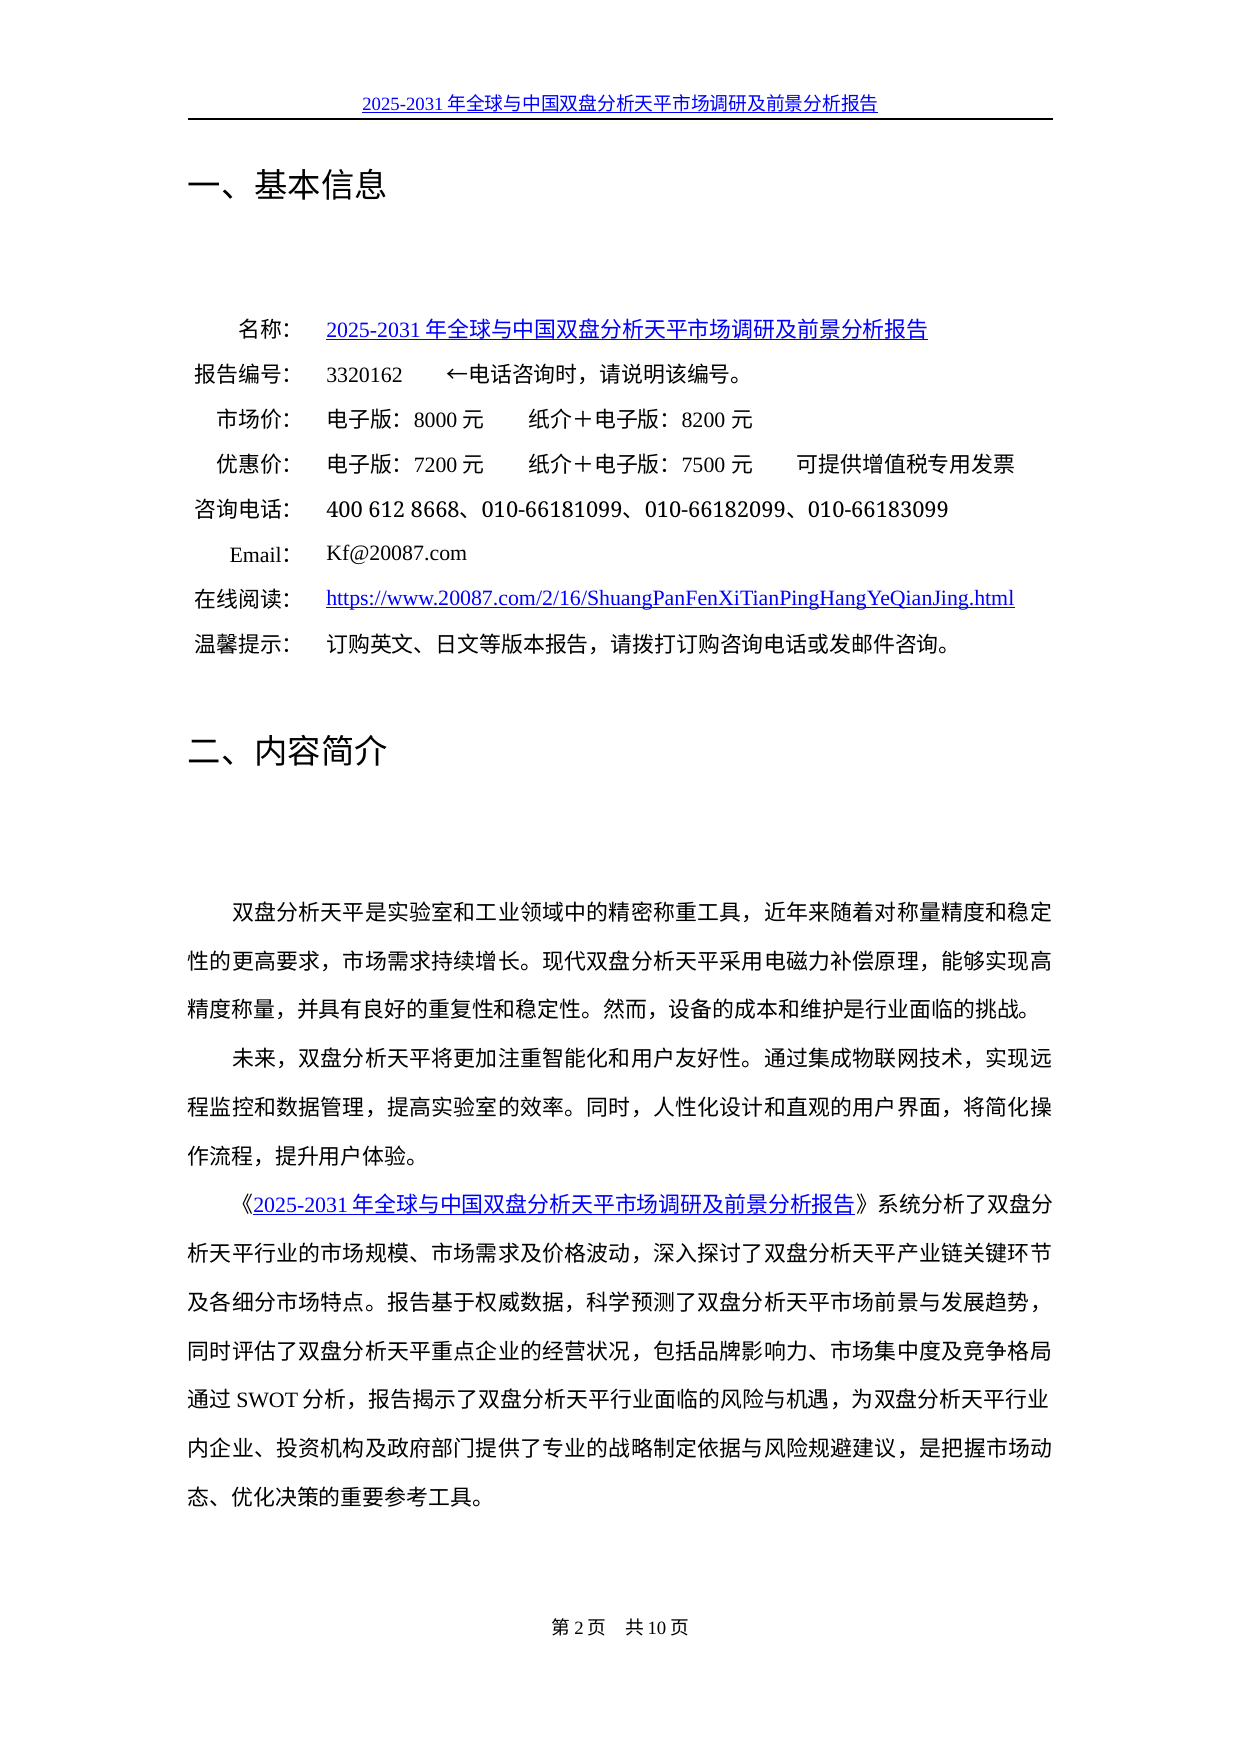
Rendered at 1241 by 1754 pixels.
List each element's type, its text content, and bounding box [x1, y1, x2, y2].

table_cell [315, 582, 1073, 627]
title 二、内容简介 [187, 717, 1053, 782]
table_header 名称： [167, 312, 315, 357]
table_cell Kf@20087.com [315, 537, 1073, 582]
table_cell 温馨提示： [167, 627, 315, 672]
table_header 2025-2031年全球与中国双盘分析天平市场调研及前景分析报告 [315, 312, 1073, 357]
table_cell 报告编号： [167, 357, 315, 402]
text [187, 894, 1053, 1512]
table_cell 电子版：7200 元 纸介＋电子版：7500 元 可提供增值税专用发票 [315, 447, 1073, 492]
table_cell 订购英文、日文等版本报告，请拨打订购咨询电话或发邮件咨询。 [315, 627, 1073, 672]
table_cell 电子版：8000 元 纸介＋电子版：8200 元 [315, 402, 1073, 447]
table_cell 400 612 8668、010-66181099、010-66182099、010-66183099 [315, 492, 1073, 537]
table_cell Email： [167, 537, 315, 582]
table_cell 咨询电话： [167, 492, 315, 537]
title 一、基本信息 [187, 150, 1053, 215]
table_cell 在线阅读： [167, 582, 315, 627]
table_cell 优惠价： [167, 447, 315, 492]
table_cell 市场价： [167, 402, 315, 447]
table_cell 3320162 ←电话咨询时，请说明该编号。 [315, 357, 1073, 402]
